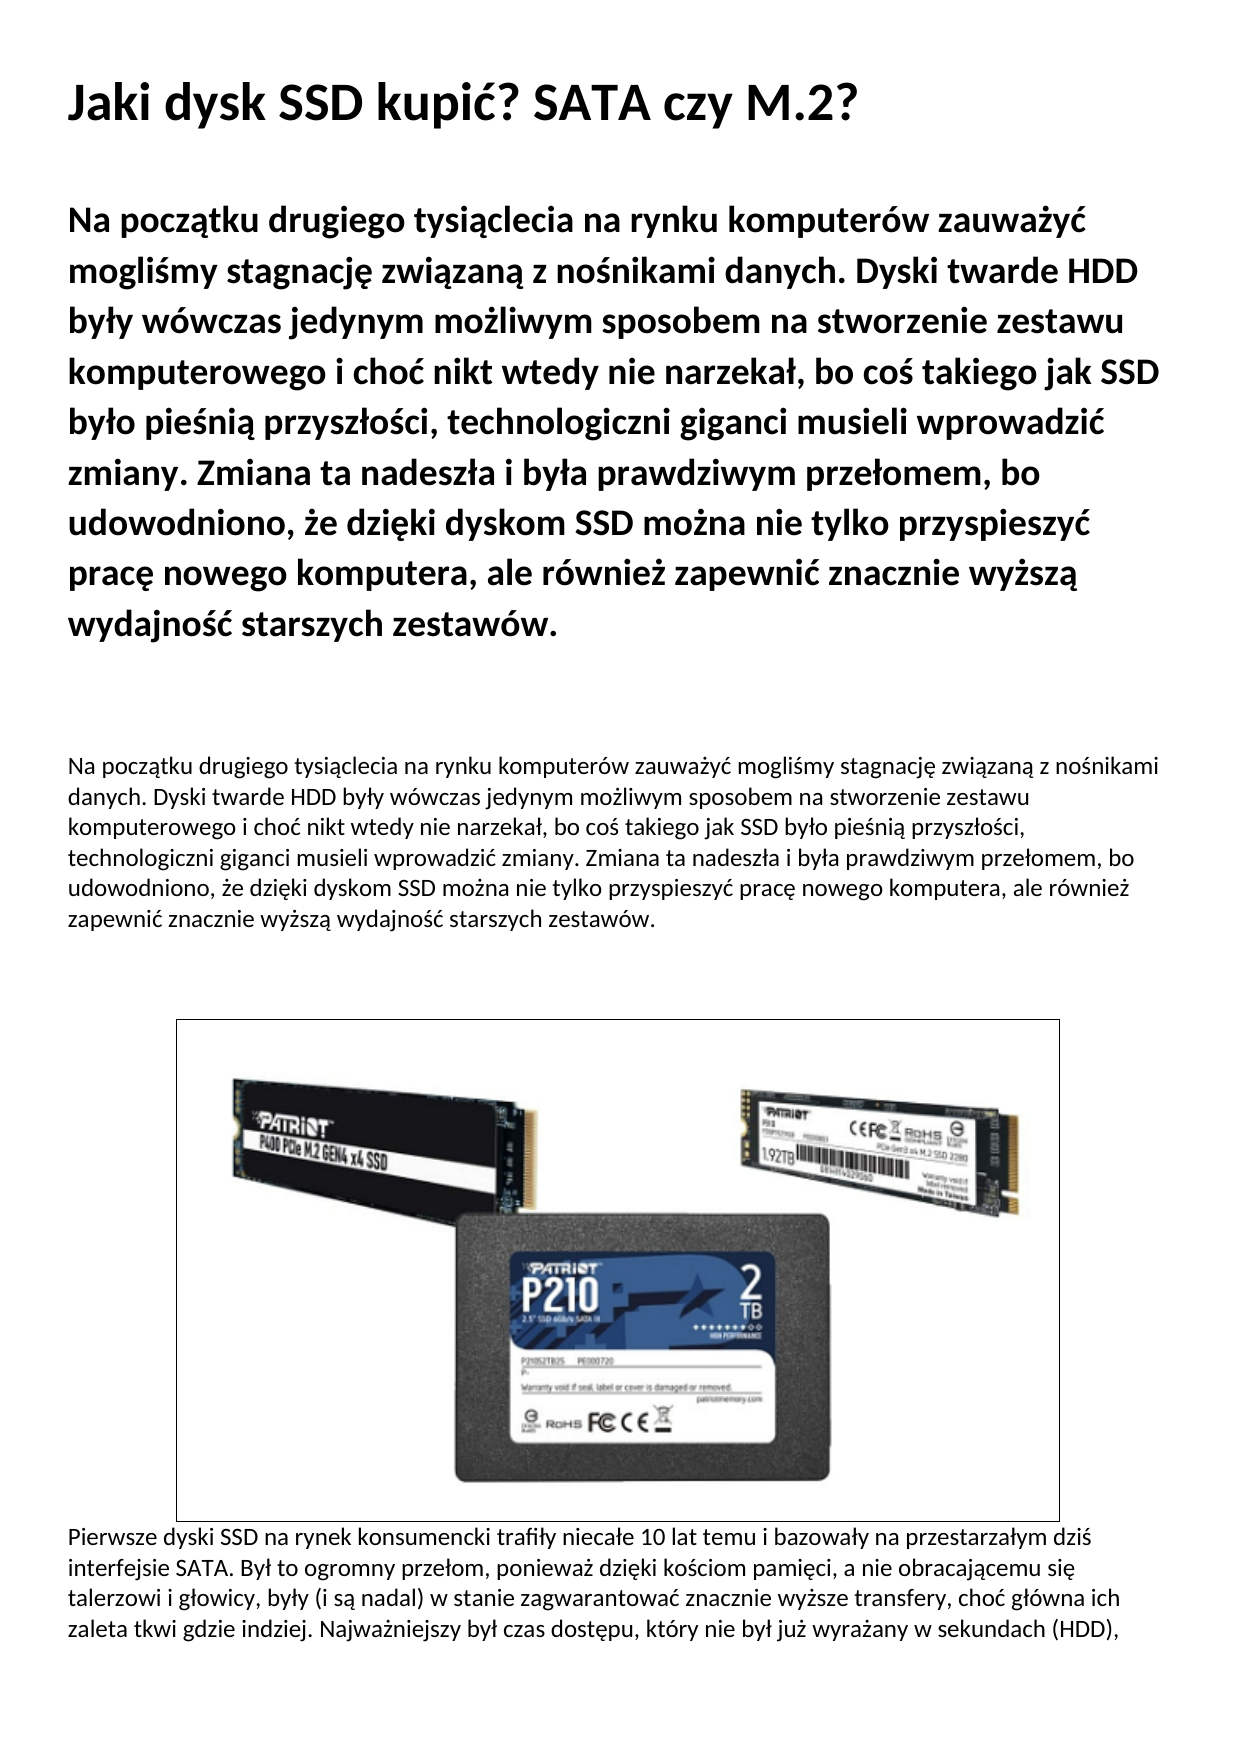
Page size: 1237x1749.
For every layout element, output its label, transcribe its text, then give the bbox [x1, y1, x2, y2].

text Na początku drugiego tysiąclecia na rynku komputerów zauważyć mogliśmy stagnację związaną z nośnikami danych. Dyski twarde HDD były wówczas jedynym możliwym sposobem na stworzenie zestawu komputerowego i choć nikt wtedy nie narzekał, bo coś takiego jak SSD było pieśnią przyszłości, technologiczni giganci musieli wprowadzić zmiany. Zmiana ta nadeszła i była prawdziwym przełomem, bo udowodniono, że dzięki dyskom SSD można nie tylko przyspieszyć pracę nowego komputera, ale również zapewnić znacznie wyższą wydajność starszych zestawów. [68, 750, 1169, 933]
picture [177, 1020, 1059, 1521]
text Na początku drugiego tysiąclecia na rynku komputerów zauważyć mogliśmy stagnację związaną z nośnikami danych. Dyski twarde HDD były wówczas jedynym możliwym sposobem na stworzenie zestawu komputerowego i choć nikt wtedy nie narzekał, bo coś takiego jak SSD było pieśnią przyszłości, technologiczni giganci musieli wprowadzić zmiany. Zmiana ta nadeszła i była prawdziwym przełomem, bo udowodniono, że dzięki dyskom SSD można nie tylko przyspieszyć pracę nowego komputera, ale również zapewnić znacznie wyższą wydajność starszych zestawów. [68, 196, 1169, 646]
text Jaki dysk SSD kupić? SATA czy M.2? [68, 68, 1169, 134]
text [68, 1521, 1169, 1643]
